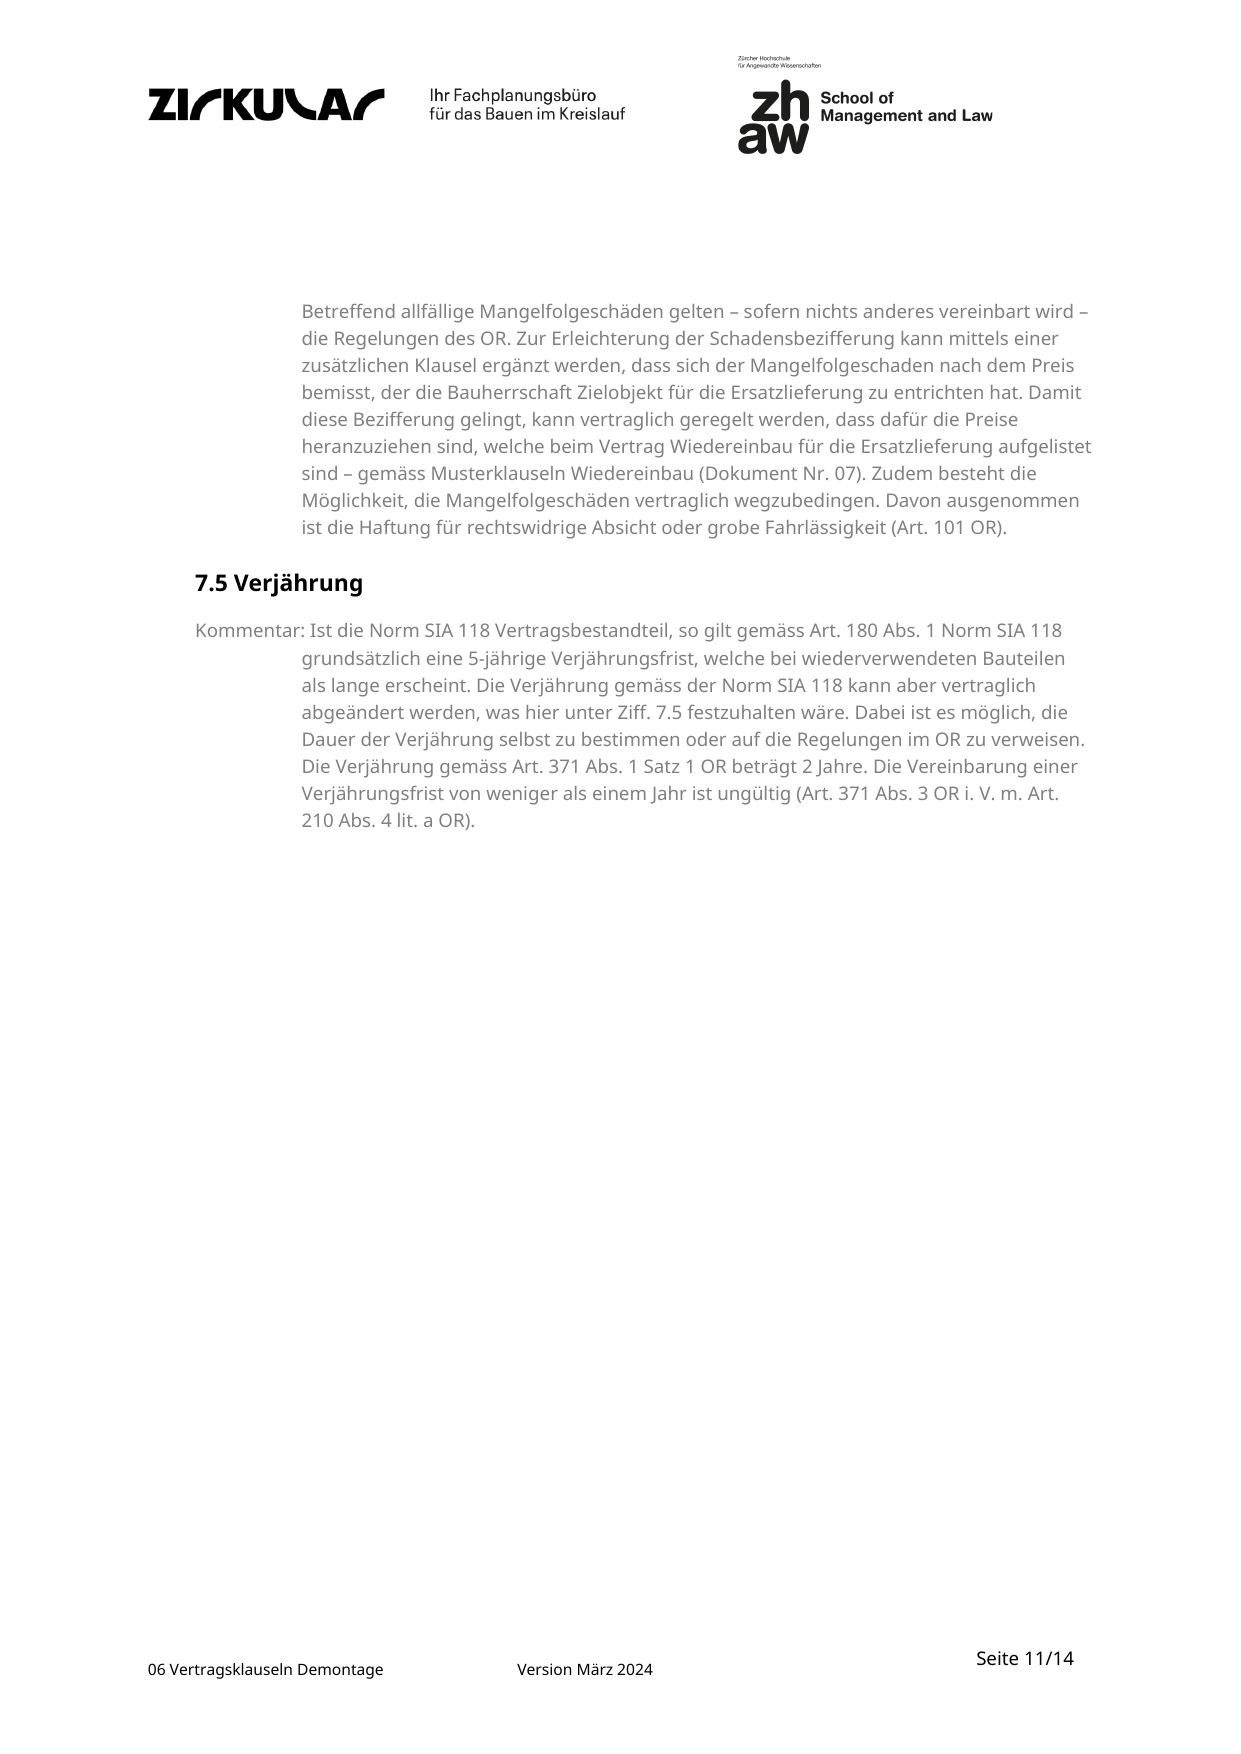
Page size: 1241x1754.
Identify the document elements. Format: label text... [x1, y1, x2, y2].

picture [148, 88, 625, 121]
text Kommentar: Ist die Norm SIA 118 Vertragsbestandteil, so gilt gemäss Art. 180 Abs. 1 Norm SIA 118 grundsätzlich eine 5-jährige Verjährungsfrist, welche bei wiederverwendeten Bauteilen als lange erscheint. Die Verjährung gemäss der Norm SIA 118 kann aber vertraglich abgeändert werden, was hier unter Ziff. 7.5 festzuhalten wäre. Dabei ist es möglich, die Dauer der Verjährung selbst zu bestimmen oder auf die Regelungen im OR zu verweisen. Die Verjährung gemäss Art. 371 Abs. 1 Satz 1 OR beträgt 2 Jahre. Die Vereinbarung einer Verjährungsfrist von weniger als einem Jahr ist ungültig (Art. 371 Abs. 3 OR i. V. m. Art. 210 Abs. 4 lit. a OR). [195, 616, 1092, 833]
text 7.5 Verjährung [195, 567, 1092, 598]
text Betreffend allfällige Mangelfolgeschäden gelten – sofern nichts anderes vereinbart wird – die Regelungen des OR. Zur Erleichterung der Schadensbezifferung kann mittels einer zusätzlichen Klausel ergänzt werden, dass sich der Mangelfolgeschaden nach dem Preis bemisst, der die Bauherrschaft Zielobjekt für die Ersatzlieferung zu entrichten hat. Damit diese Bezifferung gelingt, kann vertraglich geregelt werden, dass dafür die Preise heranzuziehen sind, welche beim Vertrag Wiedereinbau für die Ersatzlieferung aufgelistet sind – gemäss Musterklauseln Wiedereinbau (Dokument Nr. 07). Zudem besteht die Möglichkeit, die Mangelfolgeschäden vertraglich wegzubedingen. Davon ausgenommen ist die Haftung für rechtswidrige Absicht oder grobe Fahrlässigkeit (Art. 101 OR). [195, 269, 1092, 540]
picture [738, 56, 993, 154]
